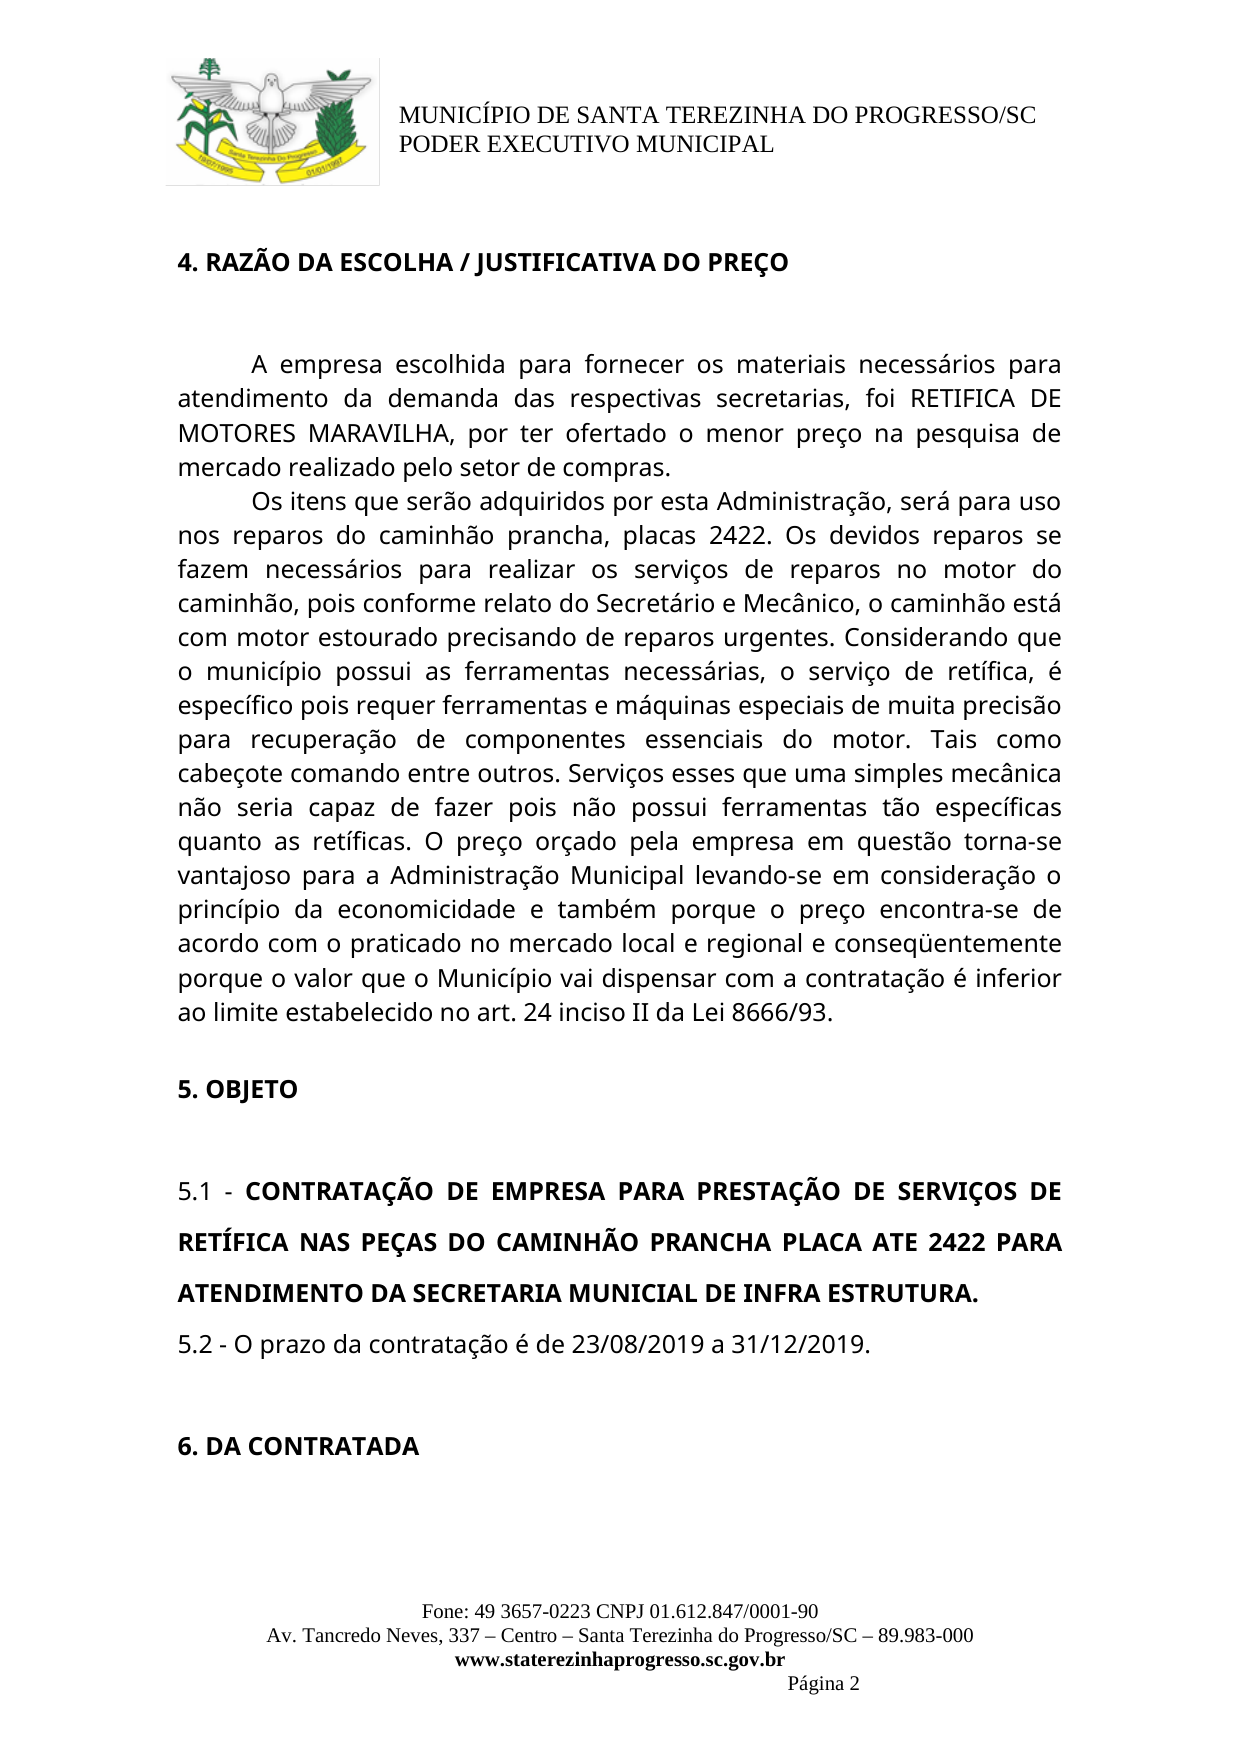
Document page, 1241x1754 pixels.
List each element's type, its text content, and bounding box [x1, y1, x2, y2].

text 5.2 - O prazo da contratação é de 23/08/2019 a 31/12/2019. [177, 1327, 1063, 1361]
text 4. RAZÃO DA ESCOLHA / JUSTIFICATIVA DO PREÇO [177, 245, 1063, 279]
text 5.1 - CONTRATAÇÃO DE EMPRESA PARA PRESTAÇÃO DE SERVIÇOS DE RETÍFICA NAS PEÇAS DO CAMINHÃO PRANCHA PLACA ATE 2422 PARA ATENDIMENTO DA SECRETARIA MUNICIAL DE INFRA ESTRUTURA. [177, 1173, 1063, 1310]
text A empresa escolhida para fornecer os materiais necessários para atendimento da demanda das respectivas secretarias, foi RETIFICA DE MOTORES MARAVILHA, por ter ofertado o menor preço na pesquisa de mercado realizado pelo setor de compras. [177, 347, 1063, 483]
text 6. DA CONTRATADA [177, 1429, 1063, 1463]
text Os itens que serão adquiridos por esta Administração, será para uso nos reparos do caminhão prancha, placas 2422. Os devidos reparos se fazem necessários para realizar os serviços de reparos no motor do caminhão, pois conforme relato do Secretário e Mecânico, o caminhão está com motor estourado precisando de reparos urgentes. Considerando que o município possui as ferramentas necessárias, o serviço de retífica, é específico pois requer ferramentas e máquinas especiais de muita precisão para recuperação de componentes essenciais do motor. Tais como cabeçote comando entre outros. Serviços esses que uma simples mecânica não seria capaz de fazer pois não possui ferramentas tão específicas quanto as retíficas. O preço orçado pela empresa em questão torna-se vantajoso para a Administração Municipal levando-se em consideração o princípio da economicidade e também porque o preço encontra-se de acordo com o praticado no mercado local e regional e conseqüentemente porque o valor que o Município vai dispensar com a contratação é inferior ao limite estabelecido no art. 24 inciso II da Lei 8666/93. [177, 483, 1063, 1028]
picture [165, 58, 381, 187]
text 5. OBJETO [177, 1071, 1063, 1106]
